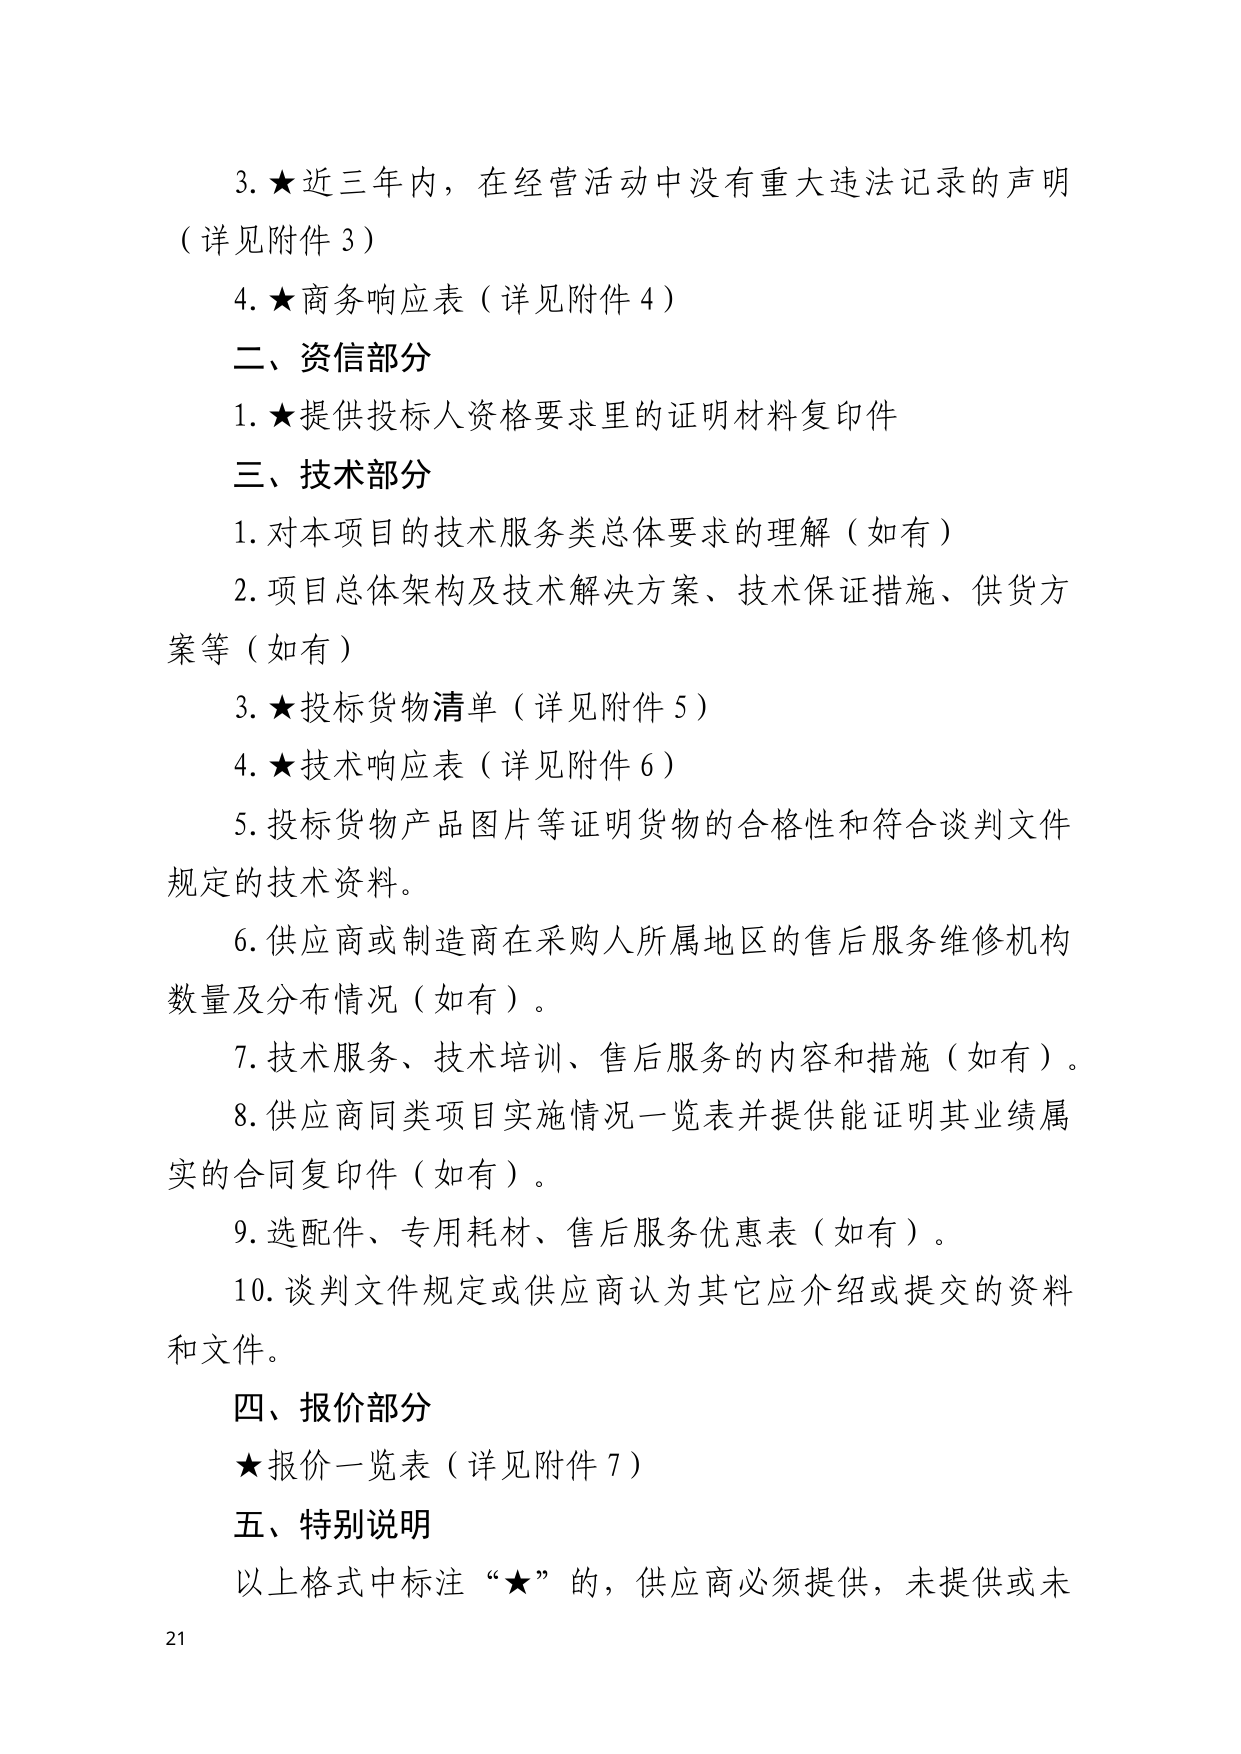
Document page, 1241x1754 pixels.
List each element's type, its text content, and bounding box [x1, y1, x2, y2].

text 9.选配件、专用耗材、售后服务优惠表（如有）。 [165, 1198, 1075, 1256]
text 4.★商务响应表（详见附件4） [165, 264, 1075, 323]
text ★报价一览表（详见附件7） [165, 1431, 1075, 1489]
text 四、报价部分 [165, 1373, 1075, 1431]
text 8.供应商同类项目实施情况一览表并提供能证明其业绩属实的合同复印件（如有）。 [165, 1081, 1075, 1198]
text 三、技术部分 [165, 439, 1075, 498]
text 4.★技术响应表（详见附件6） [165, 731, 1075, 789]
text 3.★投标货物清单（详见附件5） [165, 673, 1075, 731]
text 二、资信部分 [165, 323, 1075, 381]
text 5.投标货物产品图片等证明货物的合格性和符合谈判文件规定的技术资料。 [165, 789, 1075, 906]
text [165, 1548, 1075, 1606]
text 1.★提供投标人资格要求里的证明材料复印件 [165, 381, 1075, 439]
text 1.对本项目的技术服务类总体要求的理解（如有） [165, 498, 1075, 556]
text 2.项目总体架构及技术解决方案、技术保证措施、供货方案等（如有） [165, 556, 1075, 673]
text 6.供应商或制造商在采购人所属地区的售后服务维修机构数量及分布情况（如有）。 [165, 906, 1075, 1023]
text 7.技术服务、技术培训、售后服务的内容和措施（如有）。 [165, 1023, 1075, 1081]
text 五、特别说明 [165, 1489, 1075, 1548]
text 10.谈判文件规定或供应商认为其它应介绍或提交的资料和文件。 [165, 1256, 1075, 1373]
text 3.★近三年内，在经营活动中没有重大违法记录的声明（详见附件3） [165, 148, 1075, 264]
